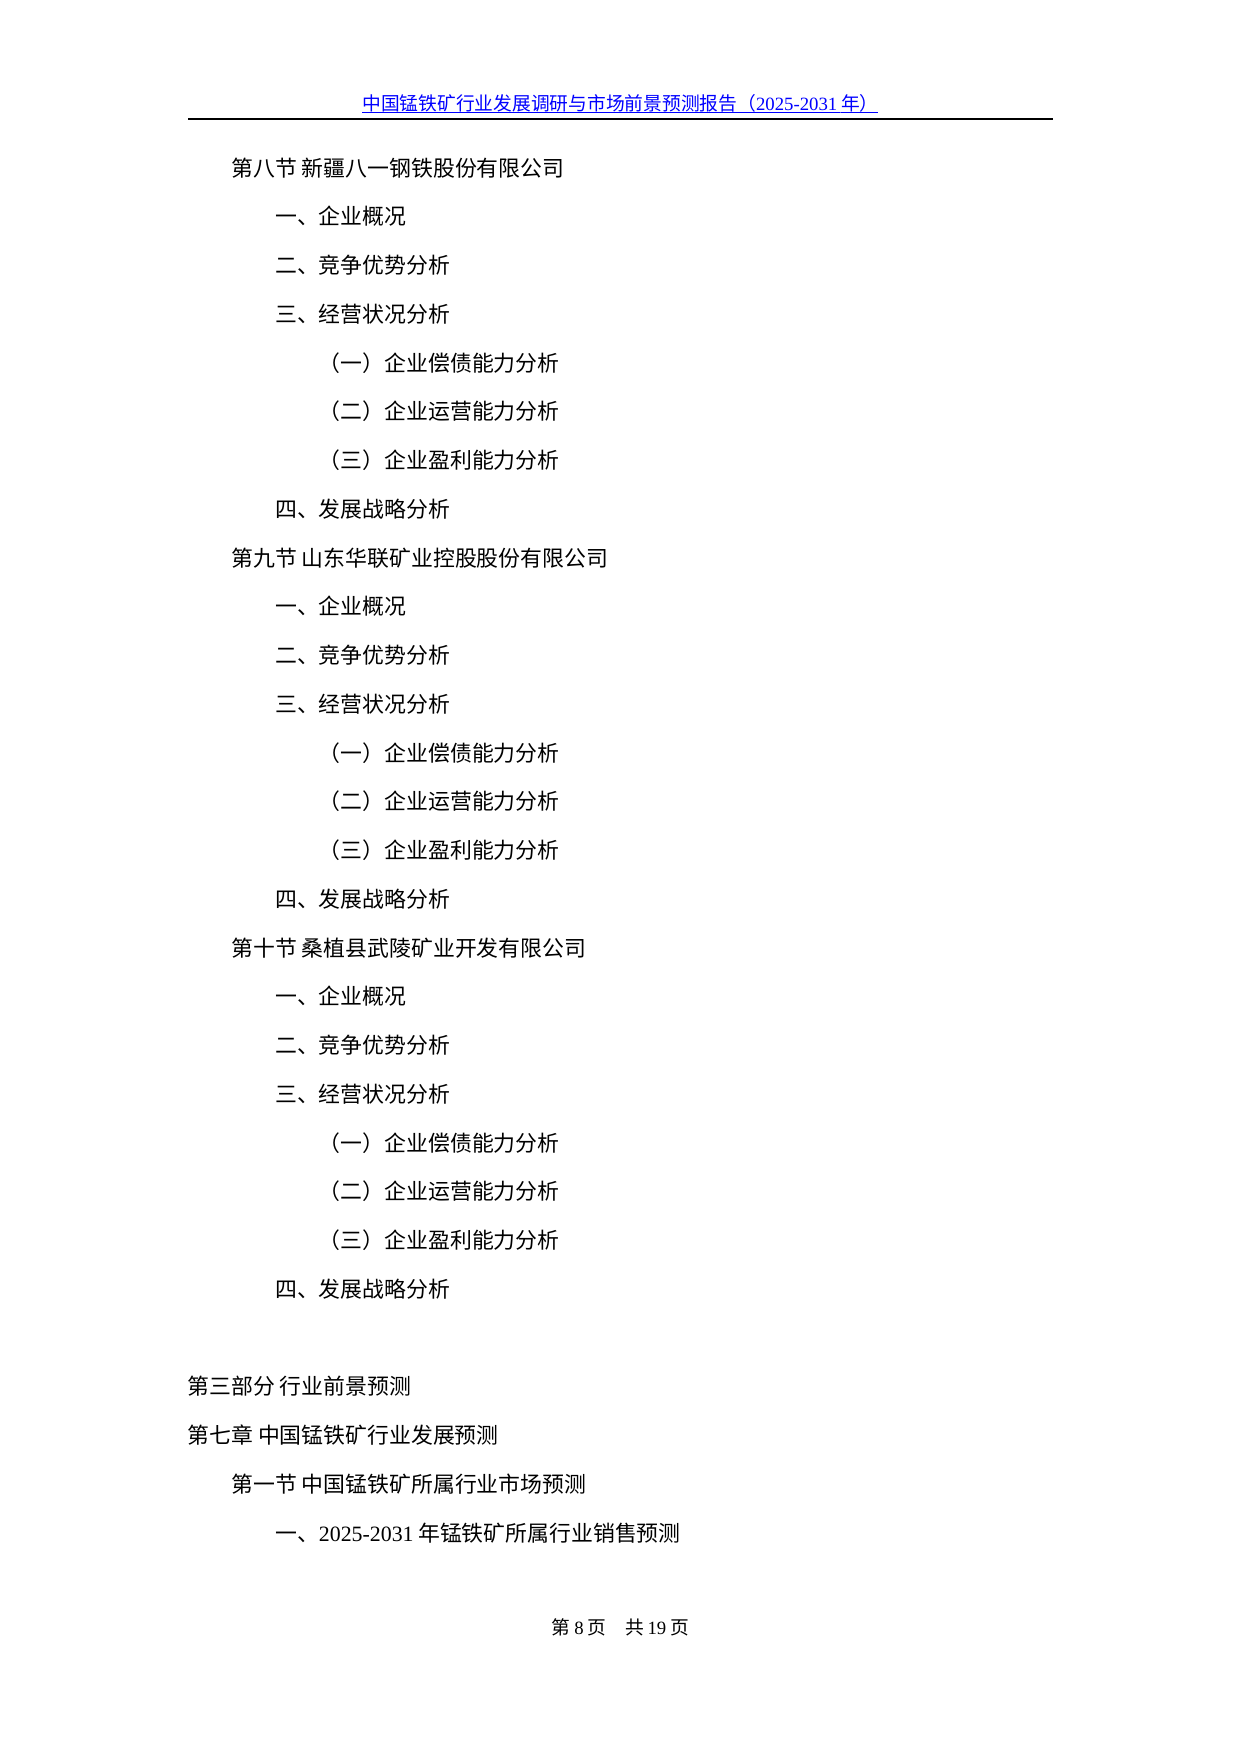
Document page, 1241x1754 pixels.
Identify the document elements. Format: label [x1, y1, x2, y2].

text [187, 150, 1053, 1548]
